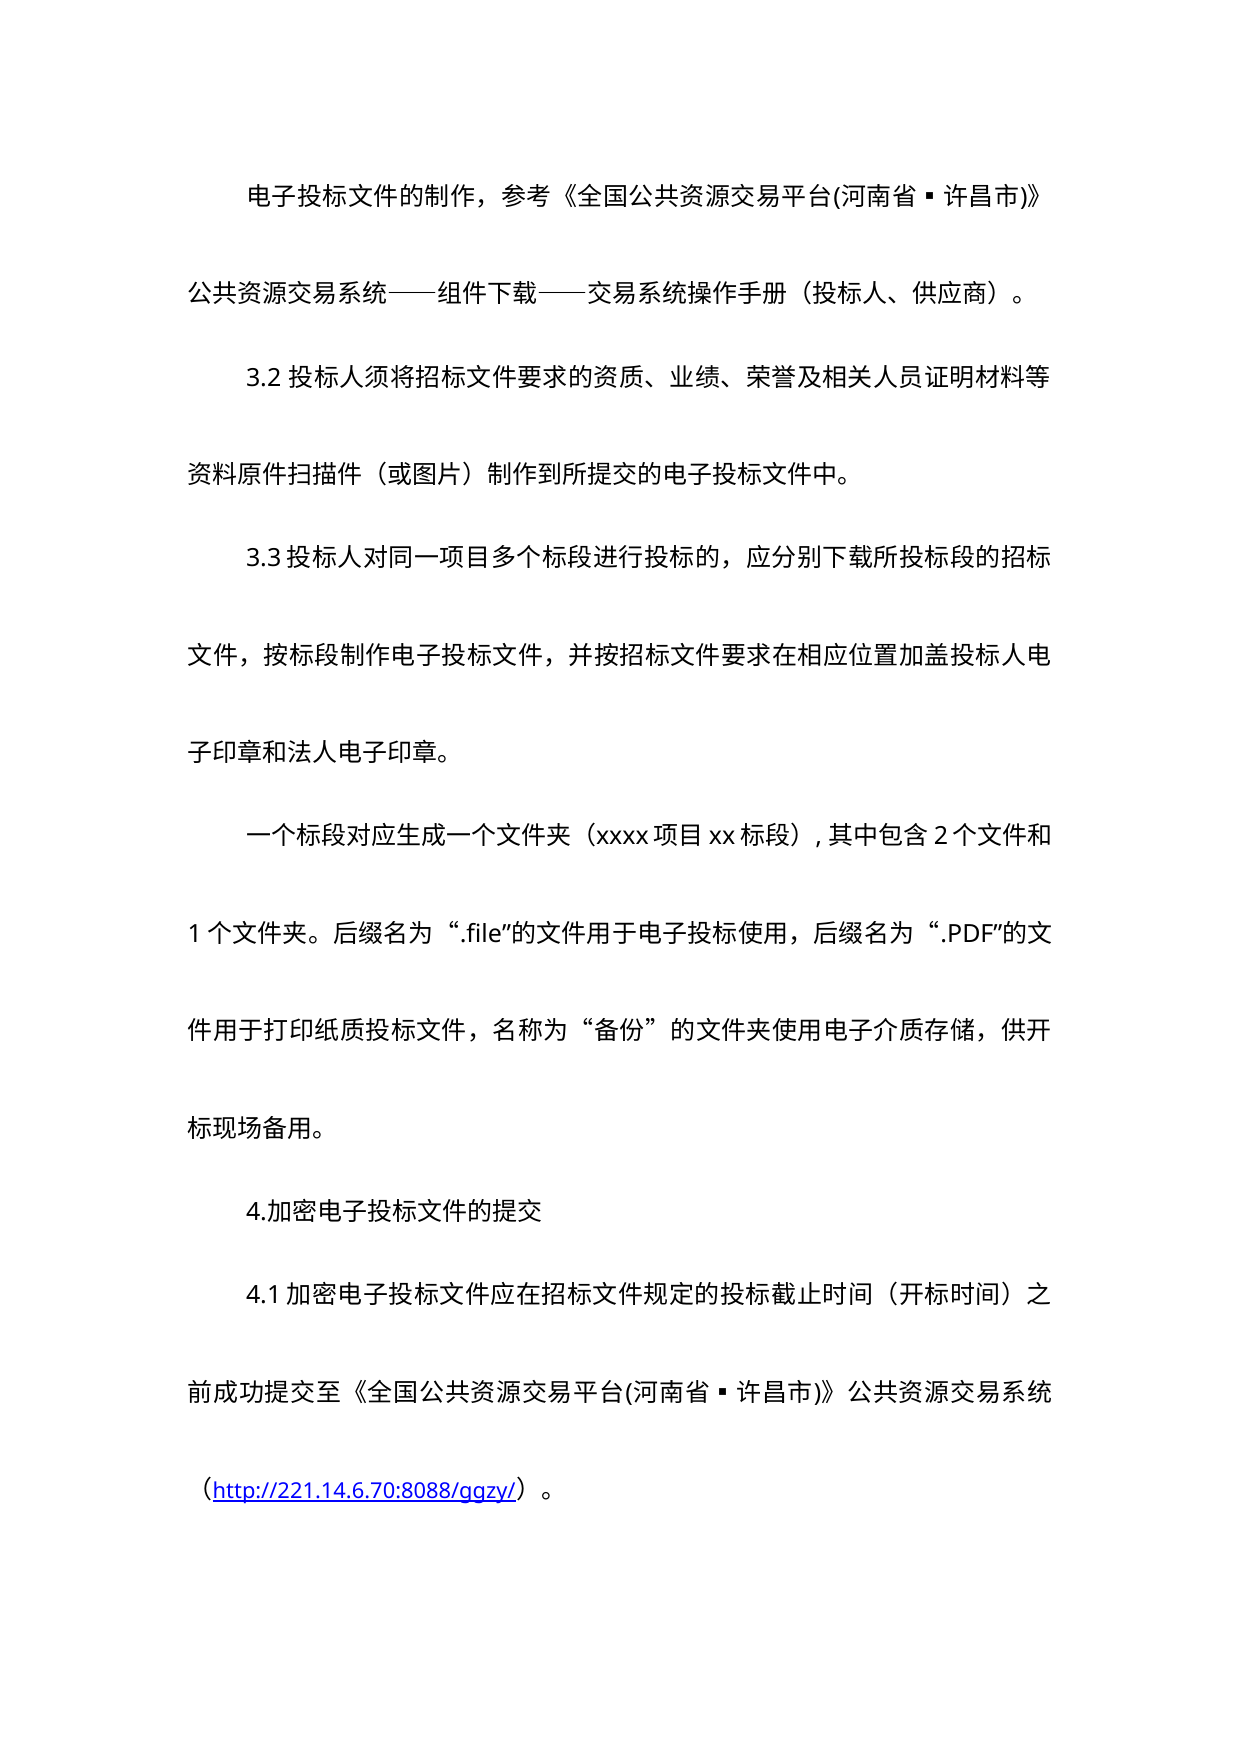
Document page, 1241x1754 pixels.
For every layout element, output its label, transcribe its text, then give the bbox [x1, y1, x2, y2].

text 4.1加密电子投标文件应在招标文件规定的投标截止时间（开标时间）之前成功提交至《全国公共资源交易平台(河南省▪许昌市)》公共资源交易系统（http://221.14.6.70:8088/ggzy/）。 [187, 1260, 1053, 1520]
text 4.加密电子投标文件的提交 [187, 1177, 1053, 1242]
text 3.3投标人对同一项目多个标段进行投标的，应分别下载所投标段的招标文件，按标段制作电子投标文件，并按招标文件要求在相应位置加盖投标人电子印章和法人电子印章。 [187, 523, 1053, 783]
text 电子投标文件的制作，参考《全国公共资源交易平台(河南省▪许昌市)》公共资源交易系统——组件下载——交易系统操作手册（投标人、供应商）。 [187, 162, 1053, 324]
text 一个标段对应生成一个文件夹（xxxx项目xx标段）, 其中包含2个文件和1个文件夹。后缀名为“.file”的文件用于电子投标使用，后缀名为“.PDF”的文件用于打印纸质投标文件，名称为“备份”的文件夹使用电子介质存储，供开标现场备用。 [187, 801, 1053, 1159]
text 3.2 投标人须将招标文件要求的资质、业绩、荣誉及相关人员证明材料等资料原件扫描件（或图片）制作到所提交的电子投标文件中。 [187, 343, 1053, 505]
